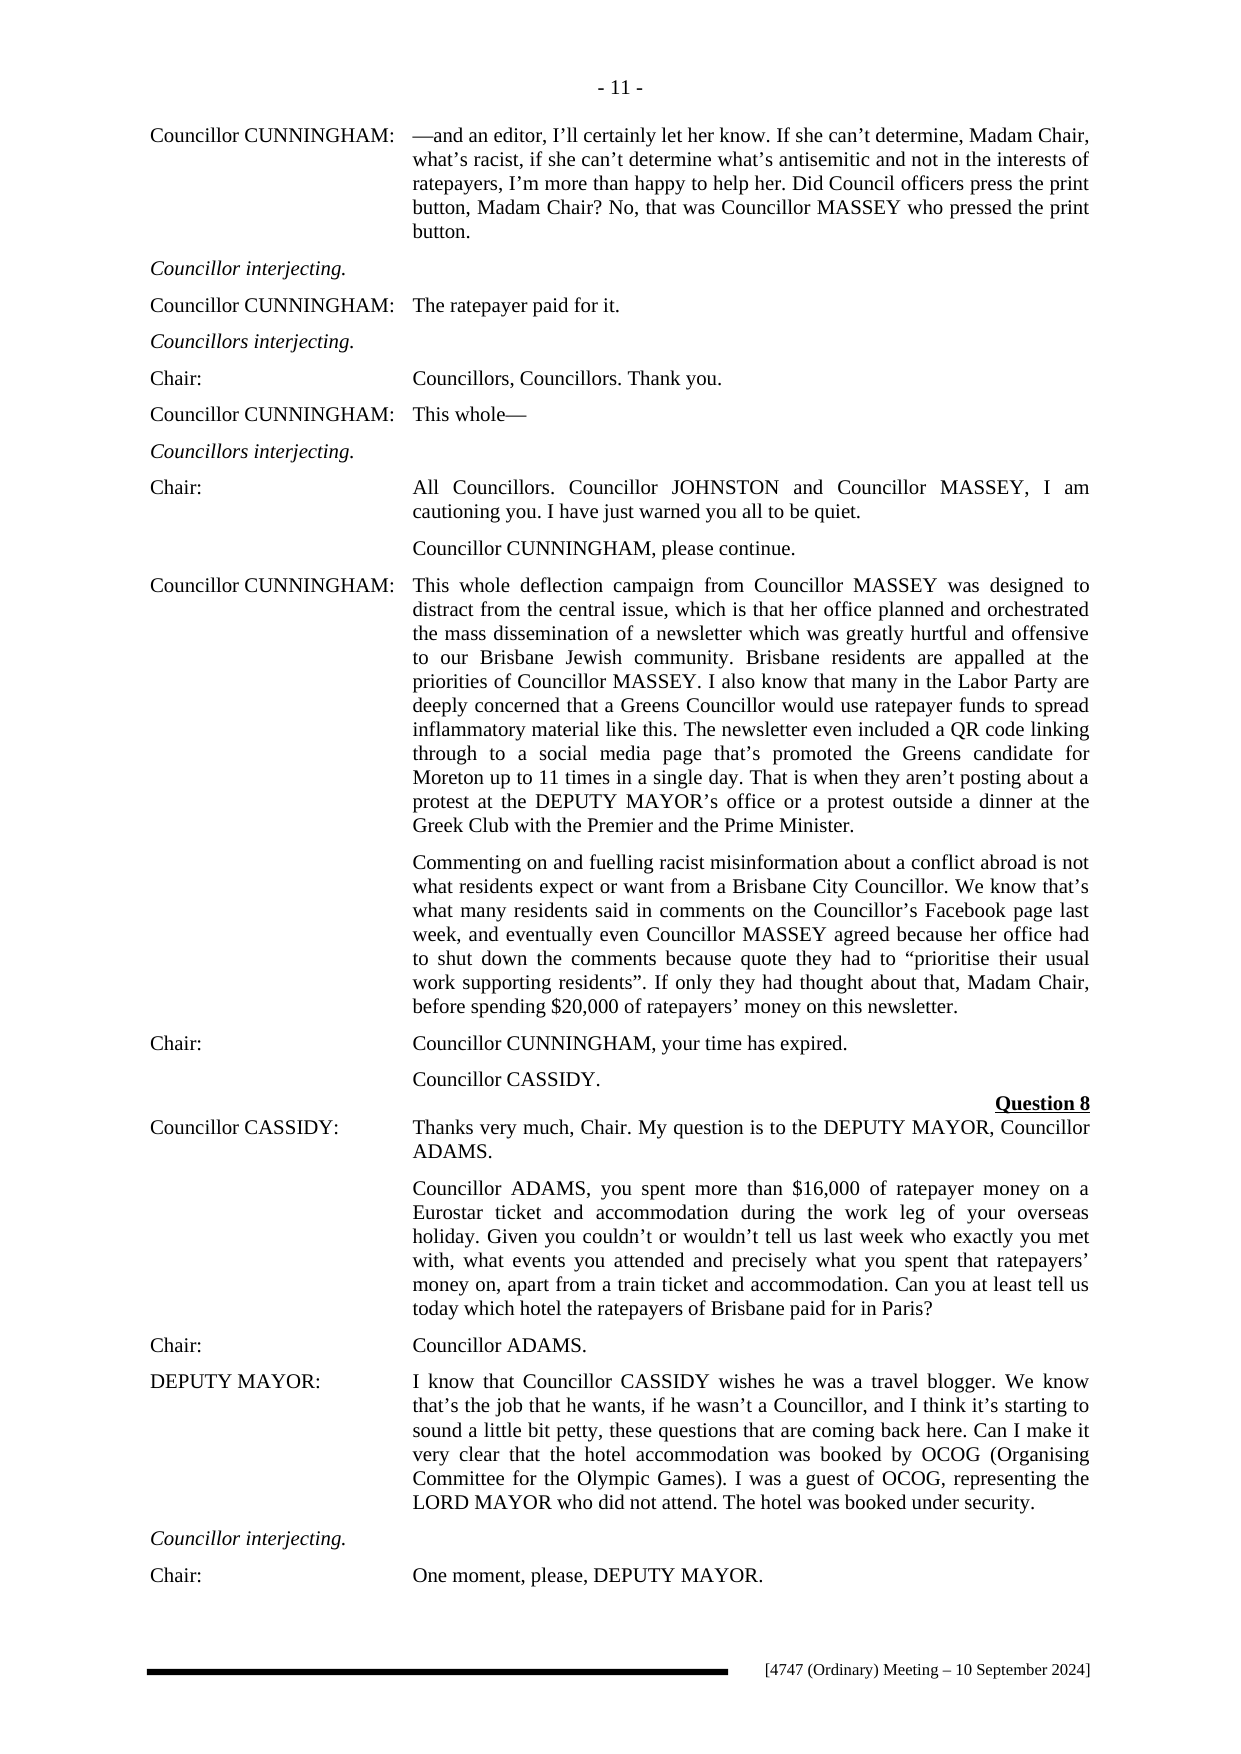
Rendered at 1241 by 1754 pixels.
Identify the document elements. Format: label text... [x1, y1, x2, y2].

text Councillor CUNNINGHAM, please continue. [412, 536, 1090, 560]
text Councillors interjecting. [150, 329, 1090, 353]
text Councillor interjecting. [150, 1526, 1090, 1550]
text Commenting on and fuelling racist misinformation about a conflict abroad is not what residents expect or want from a Brisbane City Councillor. We know that’s what many residents said in comments on the Councillor’s Facebook page last week, and eventually even Councillor MASSEY agreed because her office had to shut down the comments because quote they had to “prioritise their usual work supporting residents”. If only they had thought about that, Madam Chair, before spending $20,000 of ratepayers’ money on this newsletter. [412, 850, 1090, 1018]
text Chair: All Councillors. Councillor JOHNSTON and Councillor MASSEY, I am cautioning you. I have just warned you all to be quiet. [150, 475, 1090, 523]
text Councillor CASSIDY. [412, 1067, 1090, 1091]
text Chair: Councillor ADAMS. [150, 1333, 1090, 1357]
text Councillor ADAMS, you spent more than $16,000 of ratepayer money on a Eurostar ticket and accommodation during the work leg of your overseas holiday. Given you couldn’t or wouldn’t tell us last week who exactly you met with, what events you attended and precisely what you spent that ratepayers’ money on, apart from a train ticket and accommodation. Can you at least tell us today which hotel the ratepayers of Brisbane paid for in Paris? [150, 1176, 1090, 1320]
text Councillor CASSIDY: Thanks very much, Chair. My question is to the DEPUTY MAYOR, Councillor ADAMS. [150, 1115, 1090, 1163]
text Councillor CUNNINGHAM: This whole— [150, 402, 1090, 426]
text DEPUTY MAYOR: I know that Councillor CASSIDY wishes he was a travel blogger. We know that’s the job that he wants, if he wasn’t a Councillor, and I think it’s starting to sound a little bit petty, these questions that are coming back here. Can I make it very clear that the hotel accommodation was booked by OCOG (Organising Committee for the Olympic Games). I was a guest of OCOG, representing the LORD MAYOR who did not attend. The hotel was booked under security. [150, 1369, 1090, 1514]
text Chair: Councillor CUNNINGHAM, your time has expired. [150, 1031, 1090, 1055]
text Councillor CUNNINGHAM: The ratepayer paid for it. [150, 292, 1090, 317]
text Councillors interjecting. [150, 439, 1090, 463]
text Councillor interjecting. [150, 256, 1090, 280]
text Chair: Councillors, Councillors. Thank you. [150, 366, 1090, 390]
text Councillor CUNNINGHAM: —and an editor, I’ll certainly let her know. If she can’t determine, Madam Chair, what’s racist, if she can’t determine what’s antisemitic and not in the interests of ratepayers, I’m more than happy to help her. Did Council officers press the print button, Madam Chair? No, that was Councillor MASSEY who pressed the print button. [150, 123, 1090, 243]
text Chair: One moment, please, DEPUTY MAYOR. [150, 1563, 1090, 1587]
text Question 8 [150, 1091, 1090, 1115]
text Councillor CUNNINGHAM: This whole deflection campaign from Councillor MASSEY was designed to distract from the central issue, which is that her office planned and orchestrated the mass dissemination of a newsletter which was greatly hurtful and offensive to our Brisbane Jewish community. Brisbane residents are appalled at the priorities of Councillor MASSEY. I also know that many in the Labor Party are deeply concerned that a Greens Councillor would use ratepayer funds to spread inflammatory material like this. The newsletter even included a QR code linking through to a social media page that’s promoted the Greens candidate for Moreton up to 11 times in a single day. That is when they aren’t posting about a protest at the DEPUTY MAYOR’s office or a protest outside a dinner at the Greek Club with the Premier and the Prime Minister. [150, 572, 1090, 837]
